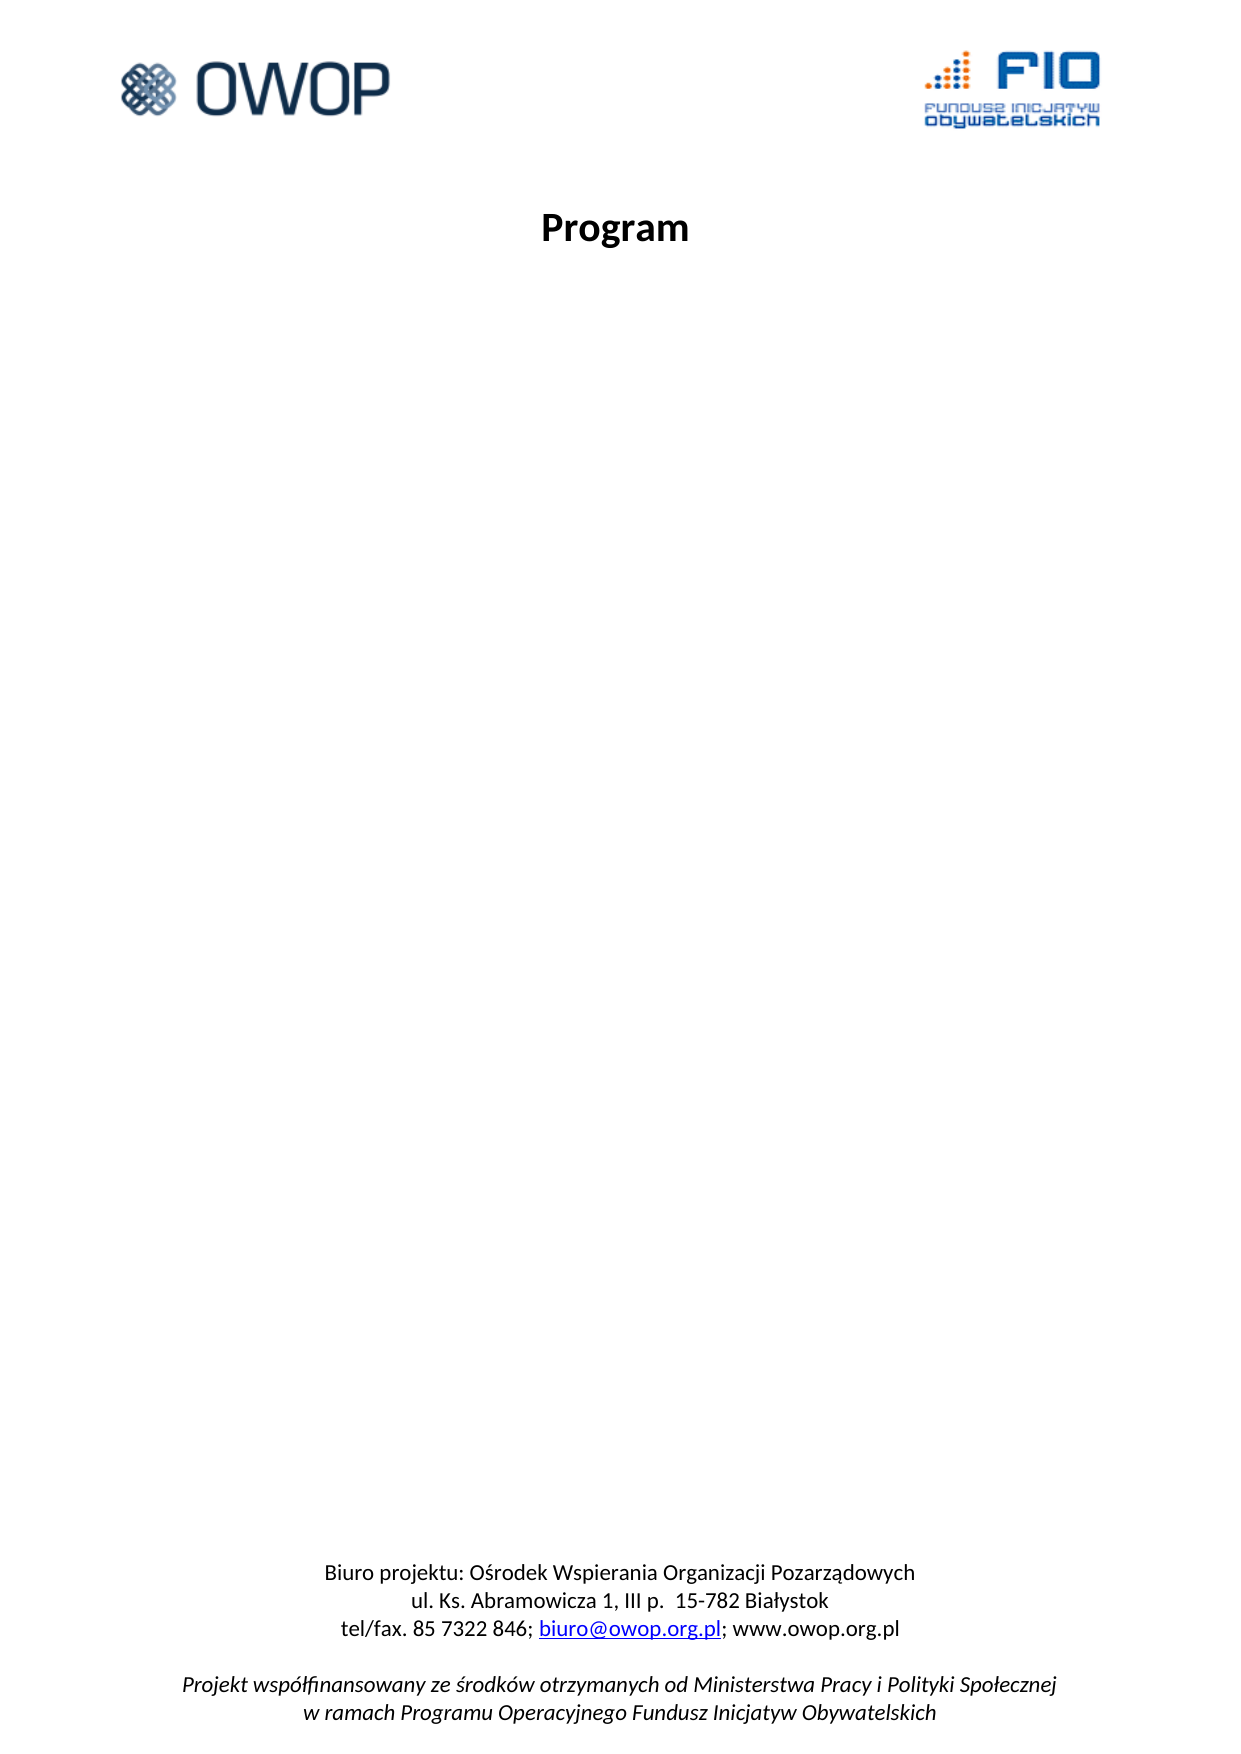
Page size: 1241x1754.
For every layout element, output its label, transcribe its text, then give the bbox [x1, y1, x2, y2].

picture [912, 45, 1113, 133]
picture [86, 34, 419, 143]
text Program [148, 201, 1093, 251]
